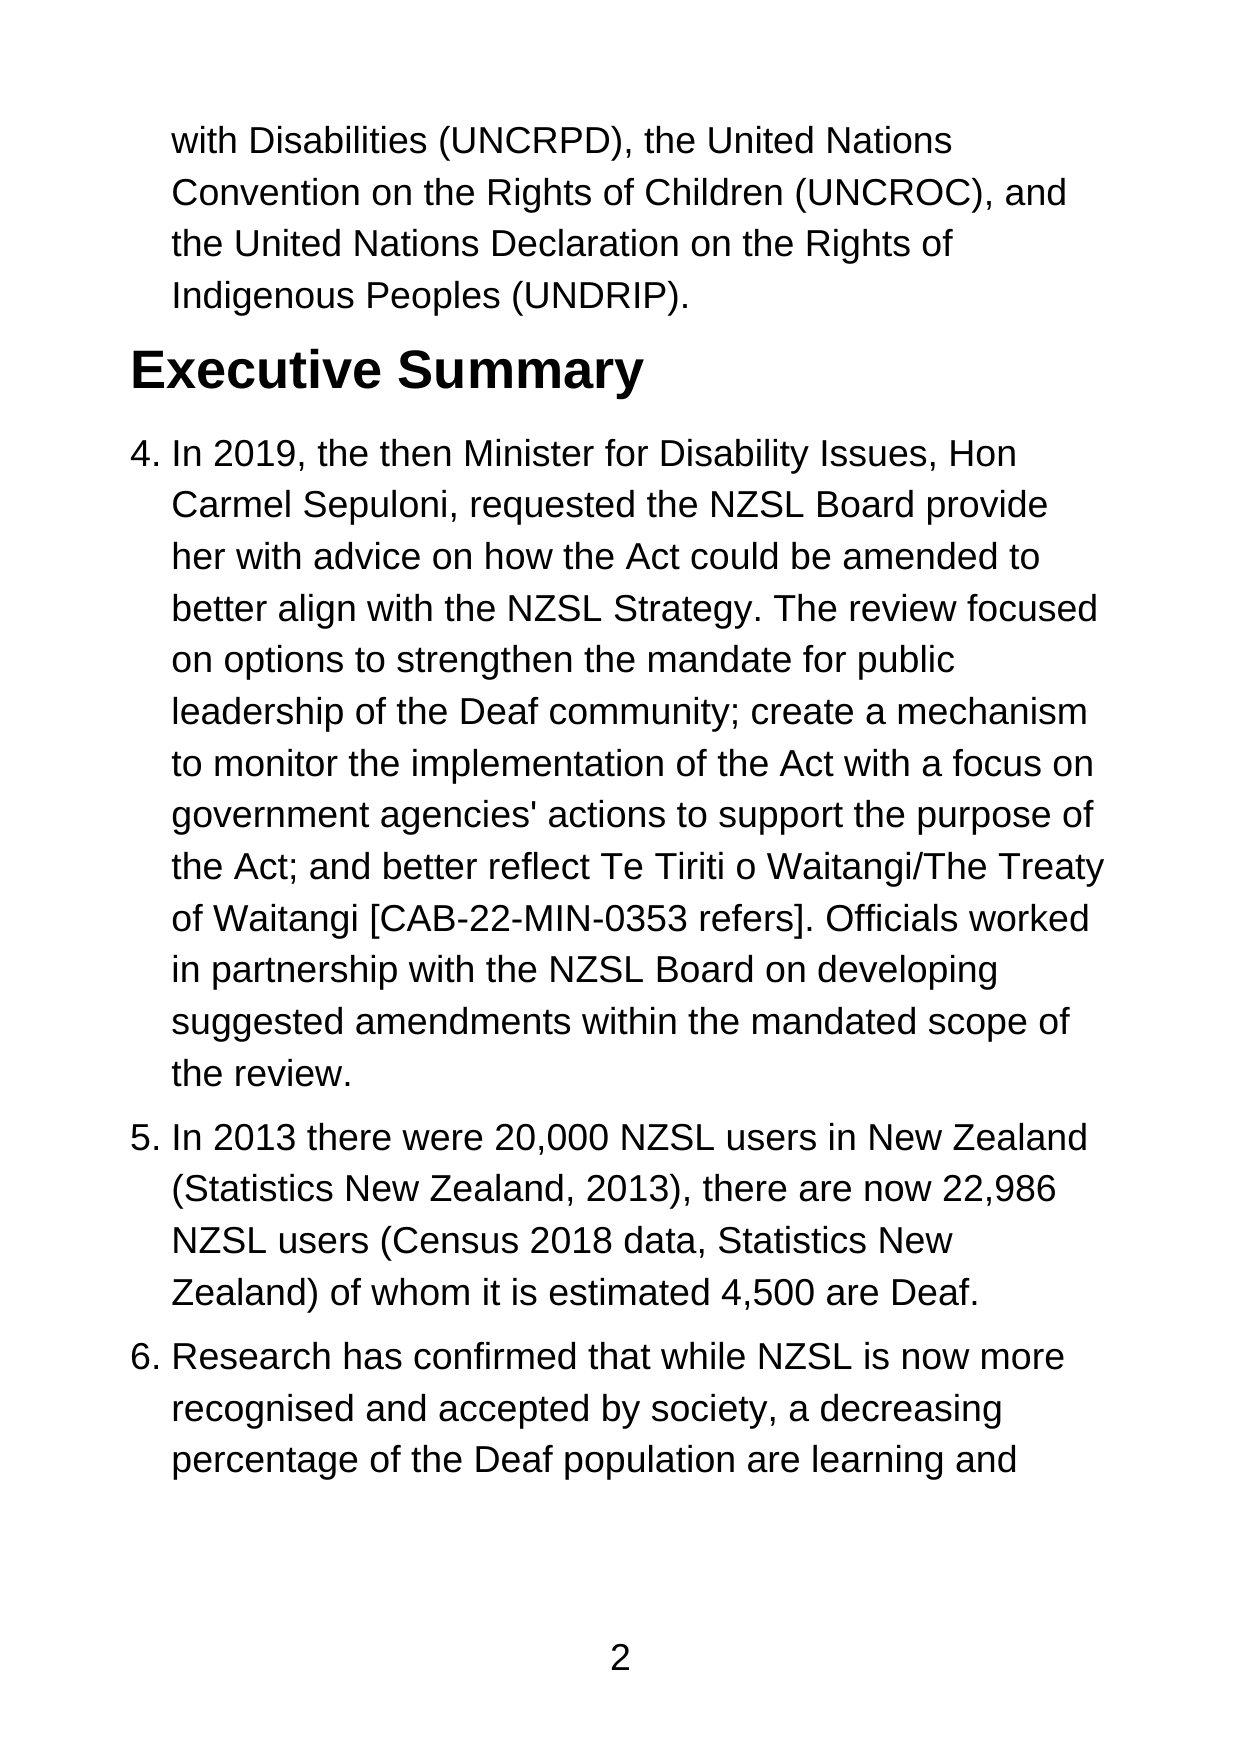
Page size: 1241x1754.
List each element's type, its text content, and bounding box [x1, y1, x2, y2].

list In 2013 there were 20,000 NZSL users in New Zealand (Statistics New Zealand, 2013), there are now 22,986 NZSL users (Census 2018 data, Statistics New Zealand) of whom it is estimated 4,500 are Deaf. [130, 1115, 1110, 1313]
subtitle Executive Summary [130, 337, 1110, 399]
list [130, 118, 1110, 316]
list In 2019, the then Minister for Disability Issues, Hon Carmel Sepuloni, requested the NZSL Board provide her with advice on how the Act could be amended to better align with the NZSL Strategy. The review focused on options to strengthen the mandate for public leadership of the Deaf community; create a mechanism to monitor the implementation of the Act with a focus on government agencies' actions to support the purpose of the Act; and better reflect Te Tiriti o Waitangi/The Treaty of Waitangi [CAB-22-MIN-0353 refers]. Officials worked in partnership with the NZSL Board on developing suggested amendments within the mandated scope of the review. [130, 431, 1110, 1094]
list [130, 1334, 1110, 1481]
